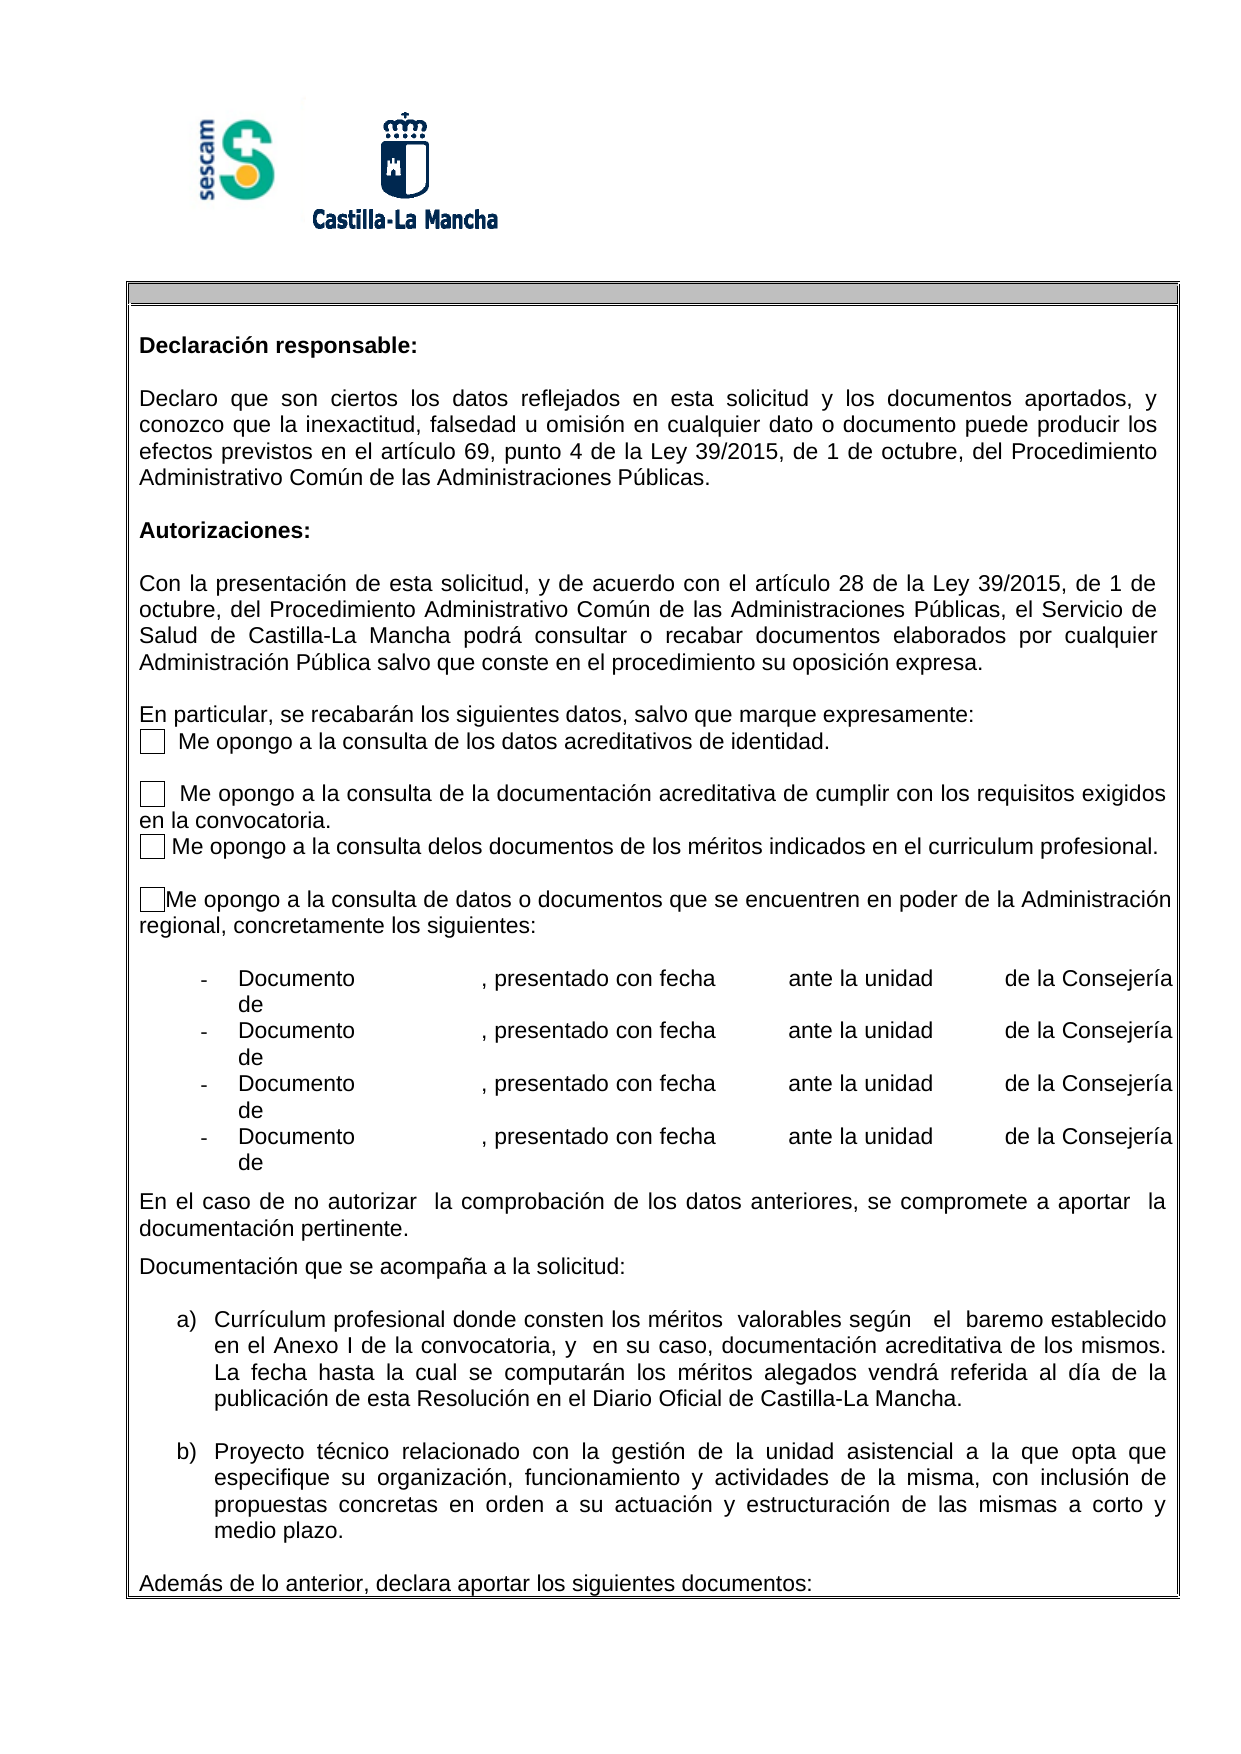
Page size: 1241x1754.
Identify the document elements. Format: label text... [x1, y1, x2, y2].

table_cell Acreditación del cumplimiento de los requisitos [129, 284, 1178, 303]
picture [177, 73, 517, 255]
